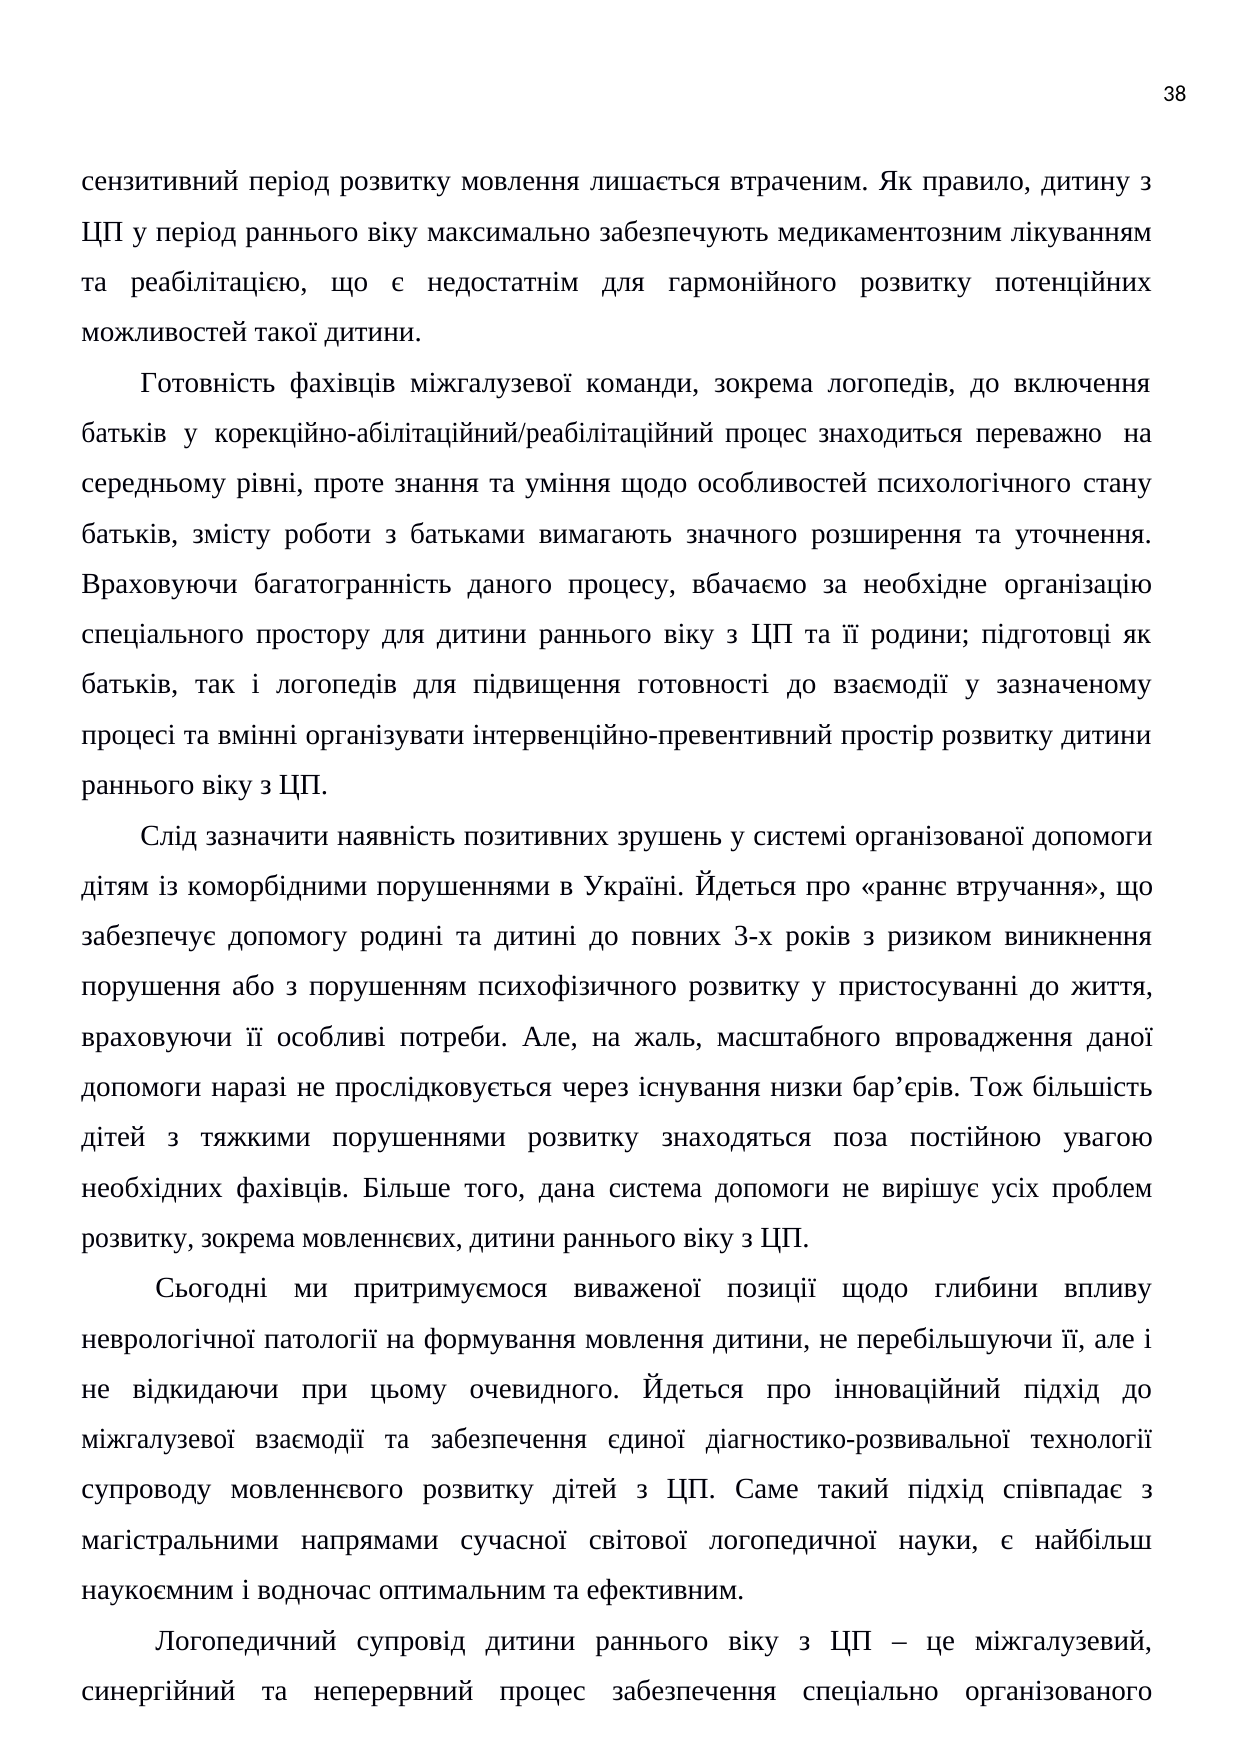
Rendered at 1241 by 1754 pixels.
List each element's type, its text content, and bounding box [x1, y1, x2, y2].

text Слід зазначити наявність позитивних зрушень у системі організованої допомоги дітям із коморбідними порушеннями в Україні. Йдеться про «раннє втручання», що забезпечує допомогу родині та дитині до повних 3-х років з ризиком виникнення порушення або з порушенням психофізичного розвитку у пристосуванні до життя, враховуючи її особливі потреби. Але, на жаль, масштабного впровадження даної допомоги наразі не прослідковується через існування низки бар’єрів. Тож більшість дітей з тяжкими порушеннями розвитку знаходяться поза постійною увагою необхідних фахівців. Більше того, дана система допомоги не вирішує усіх проблем розвитку, зокрема мовленнєвих, дитини раннього віку з ЦП. [81, 818, 1153, 1254]
text Готовність фахівців міжгалузевої команди, зокрема логопедів, до включення батьків у корекційно-абілітаційний/реабілітаційний процес знаходиться переважно на середньому рівні, проте знання та уміння щодо особливостей психологічного стану батьків, змісту роботи з батьками вимагають значного розширення та уточнення. Враховуючи багатогранність даного процесу, вбачаємо за необхідне організацію спеціального простору для дитини раннього віку з ЦП та її родини; підготовці як батьків, так і логопедів для підвищення готовності до взаємодії у зазначеному процесі та вмінні організувати інтервенційно-превентивний простір розвитку дитини раннього віку з ЦП. [81, 365, 1152, 801]
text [81, 1623, 1152, 1706]
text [81, 163, 1152, 348]
text Сьогодні ми притримуємося виваженої позиції щодо глибини впливу неврологічної патології на формування мовлення дитини, не перебільшуючи її, але і не відкидаючи при цьому очевидного. Йдеться про інноваційний підхід до міжгалузевої взаємодії та забезпечення єдиної діагностико-розвивальної технології супроводу мовленнєвого розвитку дітей з ЦП. Саме такий підхід співпадає з магістральними напрямами сучасної світової логопедичної науки, є найбільш наукоємним і водночас оптимальним та ефективним. [81, 1270, 1152, 1606]
